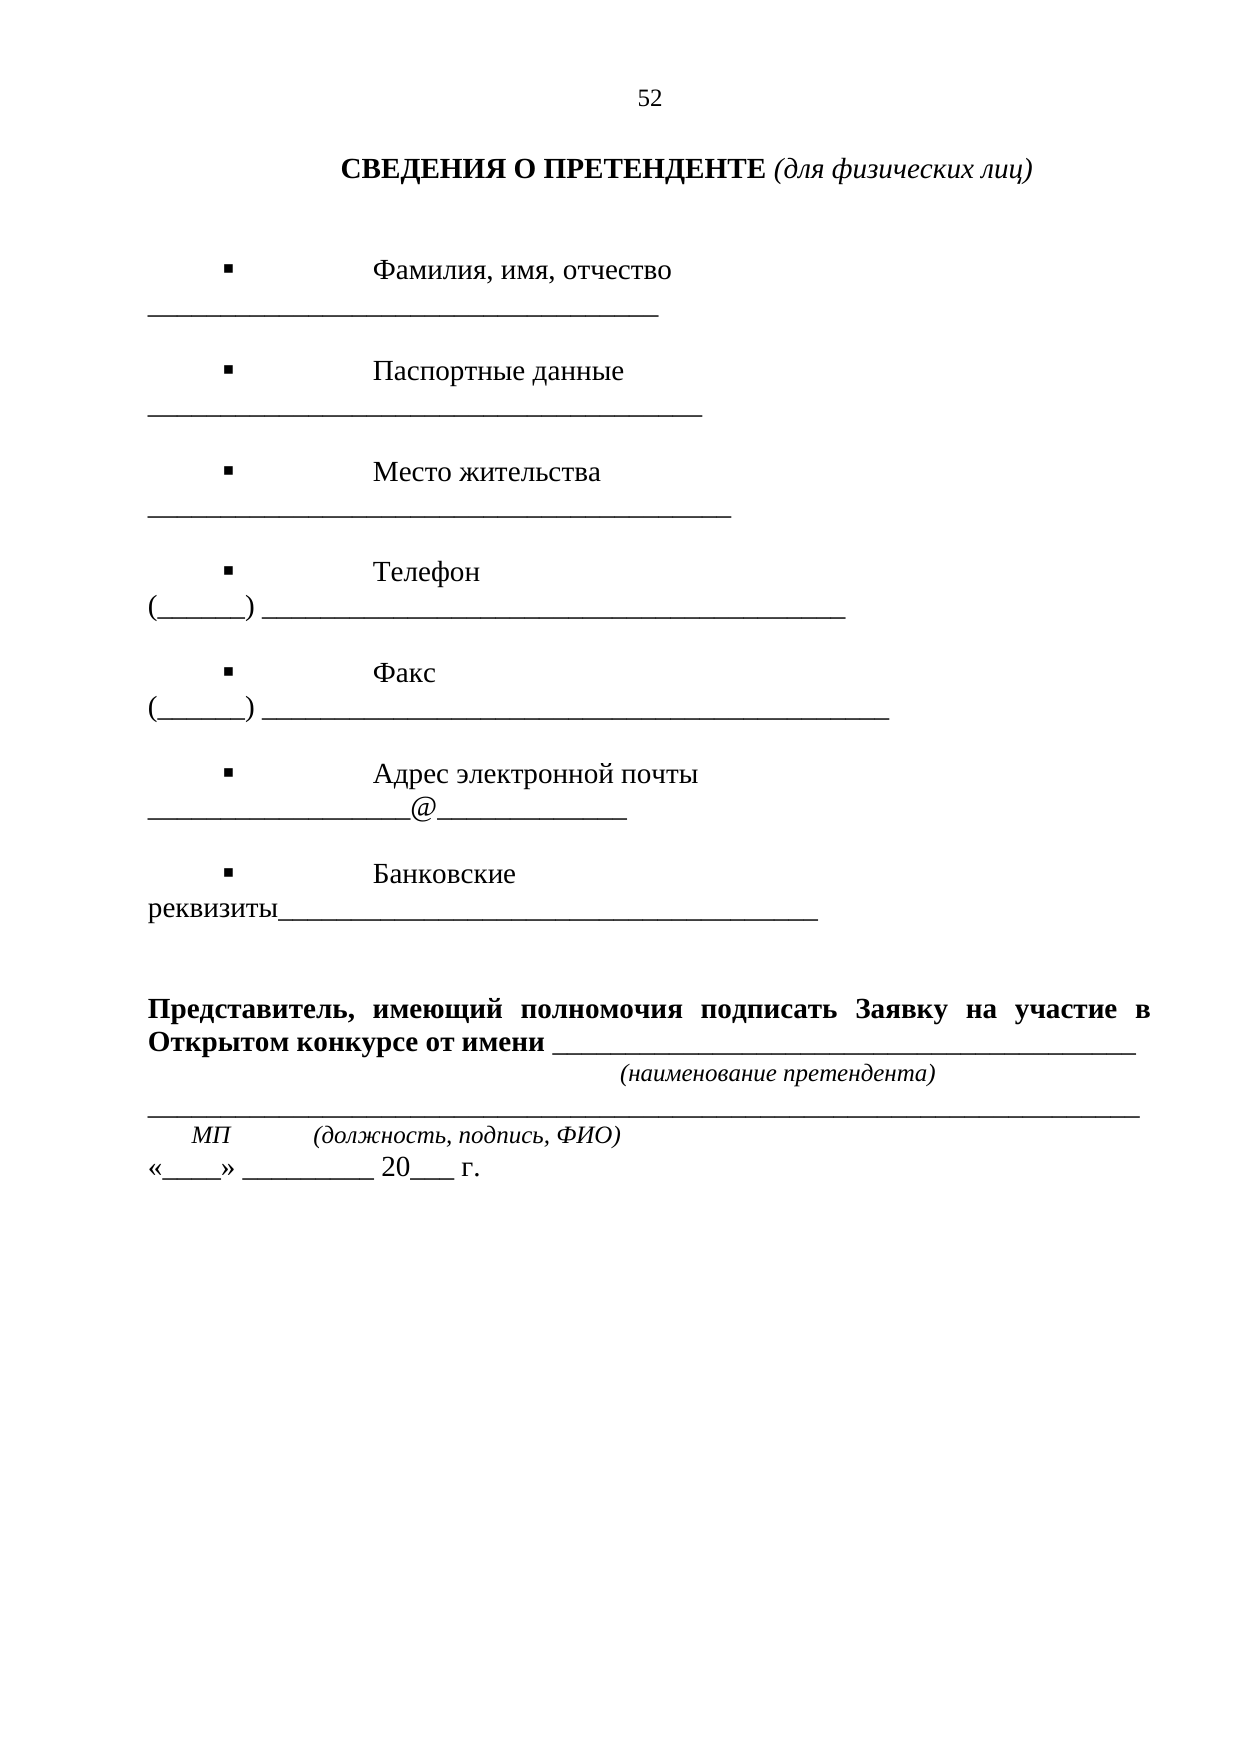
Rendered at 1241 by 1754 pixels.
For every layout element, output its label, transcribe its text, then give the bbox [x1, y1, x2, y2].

list Адрес электронной почты __________________@_____________ [148, 756, 1152, 823]
text Представитель, имеющий полномочия подписать Заявку на участие в Открытом конкурсе от имени ________________________________________ [148, 991, 1152, 1058]
list Факс (______) ___________________________________________ [148, 655, 1152, 722]
text СВЕДЕНИЯ О ПРЕТЕНДЕНТЕ (для физических лиц) [148, 152, 1152, 185]
text ____________________________________________________________________ [148, 1087, 1152, 1120]
list Телефон (______) ________________________________________ [148, 554, 1152, 622]
list Место жительства ________________________________________ [148, 454, 1152, 521]
text МП (должность, подпись, ФИО) [148, 1120, 1152, 1149]
text (наименование претендента) [148, 1058, 1152, 1087]
text «____» _________ 20___ г. [148, 1149, 1152, 1183]
list Банковские реквизиты_____________________________________ [148, 857, 1152, 924]
list Фамилия, имя, отчество ___________________________________ [148, 252, 1152, 319]
list Паспортные данные ______________________________________ [148, 353, 1152, 420]
